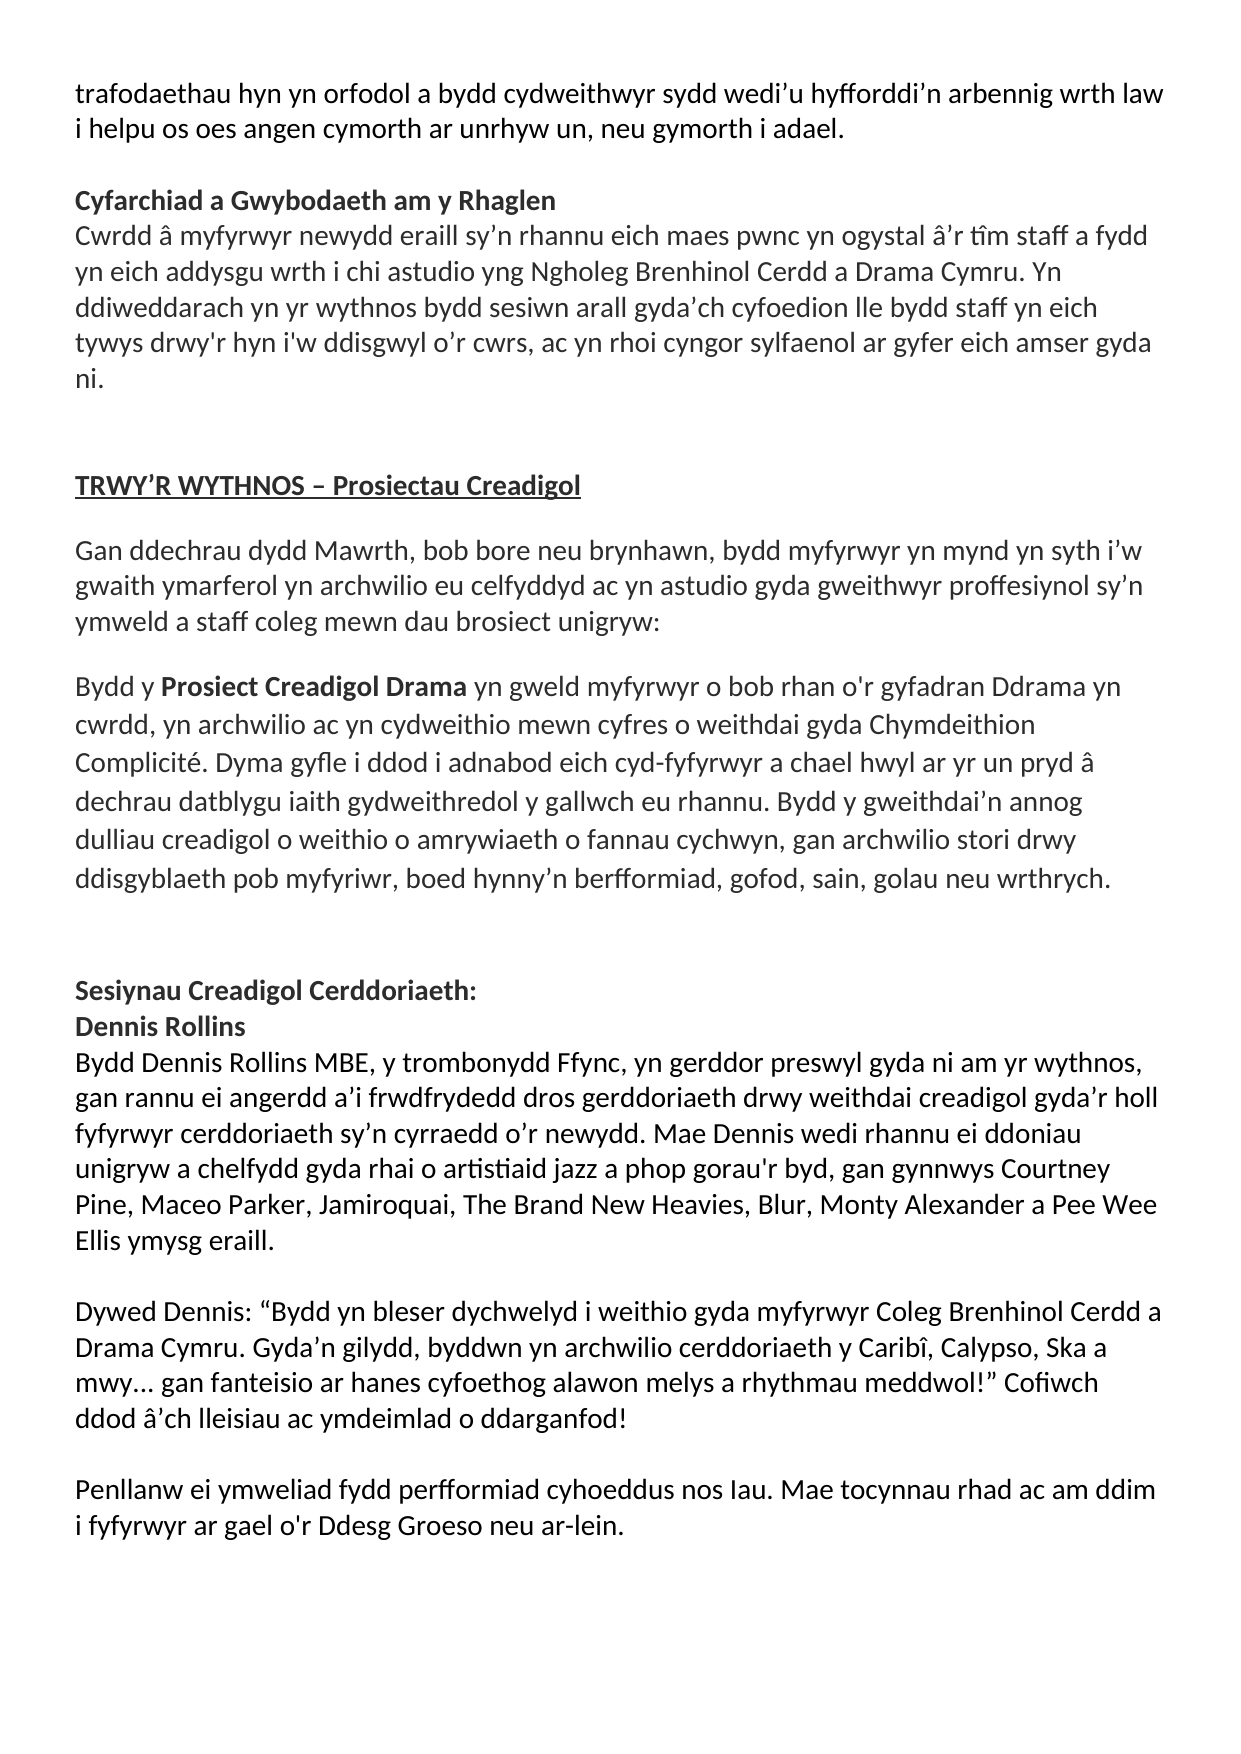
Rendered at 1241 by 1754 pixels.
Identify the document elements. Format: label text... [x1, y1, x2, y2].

text Dennis Rollins [75, 1008, 1165, 1044]
text Gan ddechrau dydd Mawrth, bob bore neu brynhawn, bydd myfyrwyr yn mynd yn syth i’w gwaith ymarferol yn archwilio eu celfyddyd ac yn astudio gyda gweithwyr proffesiynol sy’n ymweld a staff coleg mewn dau brosiect unigryw: [75, 532, 1165, 638]
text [75, 75, 1165, 146]
text Dywed Dennis: “Bydd yn bleser dychwelyd i weithio gyda myfyrwyr Coleg Brenhinol Cerdd a Drama Cymru. Gyda’n gilydd, byddwn yn archwilio cerddoriaeth y Caribî, Calypso, Ska a mwy... gan fanteisio ar hanes cyfoethog alawon melys a rhythmau meddwol!” Cofiwch ddod â’ch lleisiau ac ymdeimlad o ddarganfod! [75, 1293, 1165, 1436]
text Bydd y Prosiect Creadigol Drama yn gweld myfyrwyr o bob rhan o'r gyfadran Ddrama yn cwrdd, yn archwilio ac yn cydweithio mewn cyfres o weithdai gyda Chymdeithion Complicité. Dyma gyfle i ddod i adnabod eich cyd-fyfyrwyr a chael hwyl ar yr un pryd â dechrau datblygu iaith gydweithredol y gallwch eu rhannu. Bydd y gweithdai’n annog dulliau creadigol o weithio o amrywiaeth o fannau cychwyn, gan archwilio stori drwy ddisgyblaeth pob myfyriwr, boed hynny’n berfformiad, gofod, sain, golau neu wrthrych. [75, 668, 1165, 896]
text Sesiynau Creadigol Cerddoriaeth: [75, 972, 1165, 1008]
text TRWY’R WYTHNOS – Prosiectau Creadigol [75, 467, 1165, 502]
text Cwrdd â myfyrwyr newydd eraill sy’n rhannu eich maes pwnc yn ogystal â’r tîm staff a fydd yn eich addysgu wrth i chi astudio yng Ngholeg Brenhinol Cerdd a Drama Cymru. Yn ddiweddarach yn yr wythnos bydd sesiwn arall gyda’ch cyfoedion lle bydd staff yn eich tywys drwy'r hyn i'w ddisgwyl o’r cwrs, ac yn rhoi cyngor sylfaenol ar gyfer eich amser gyda ni. [75, 217, 1165, 396]
text Cyfarchiad a Gwybodaeth am y Rhaglen [75, 182, 1165, 217]
text Bydd Dennis Rollins MBE, y trombonydd Ffync, yn gerddor preswyl gyda ni am yr wythnos, gan rannu ei angerdd a’i frwdfrydedd dros gerddoriaeth drwy weithdai creadigol gyda’r holl fyfyrwyr cerddoriaeth sy’n cyrraedd o’r newydd. Mae Dennis wedi rhannu ei ddoniau unigryw a chelfydd gyda rhai o artistiaid jazz a phop gorau'r byd, gan gynnwys Courtney Pine, Maceo Parker, Jamiroquai, The Brand New Heavies, Blur, Monty Alexander a Pee Wee Ellis ymysg eraill. [75, 1044, 1165, 1257]
text Penllanw ei ymweliad fydd perfformiad cyhoeddus nos Iau. Mae tocynnau rhad ac am ddim i fyfyrwyr ar gael o'r Ddesg Groeso neu ar-lein. [75, 1471, 1165, 1542]
